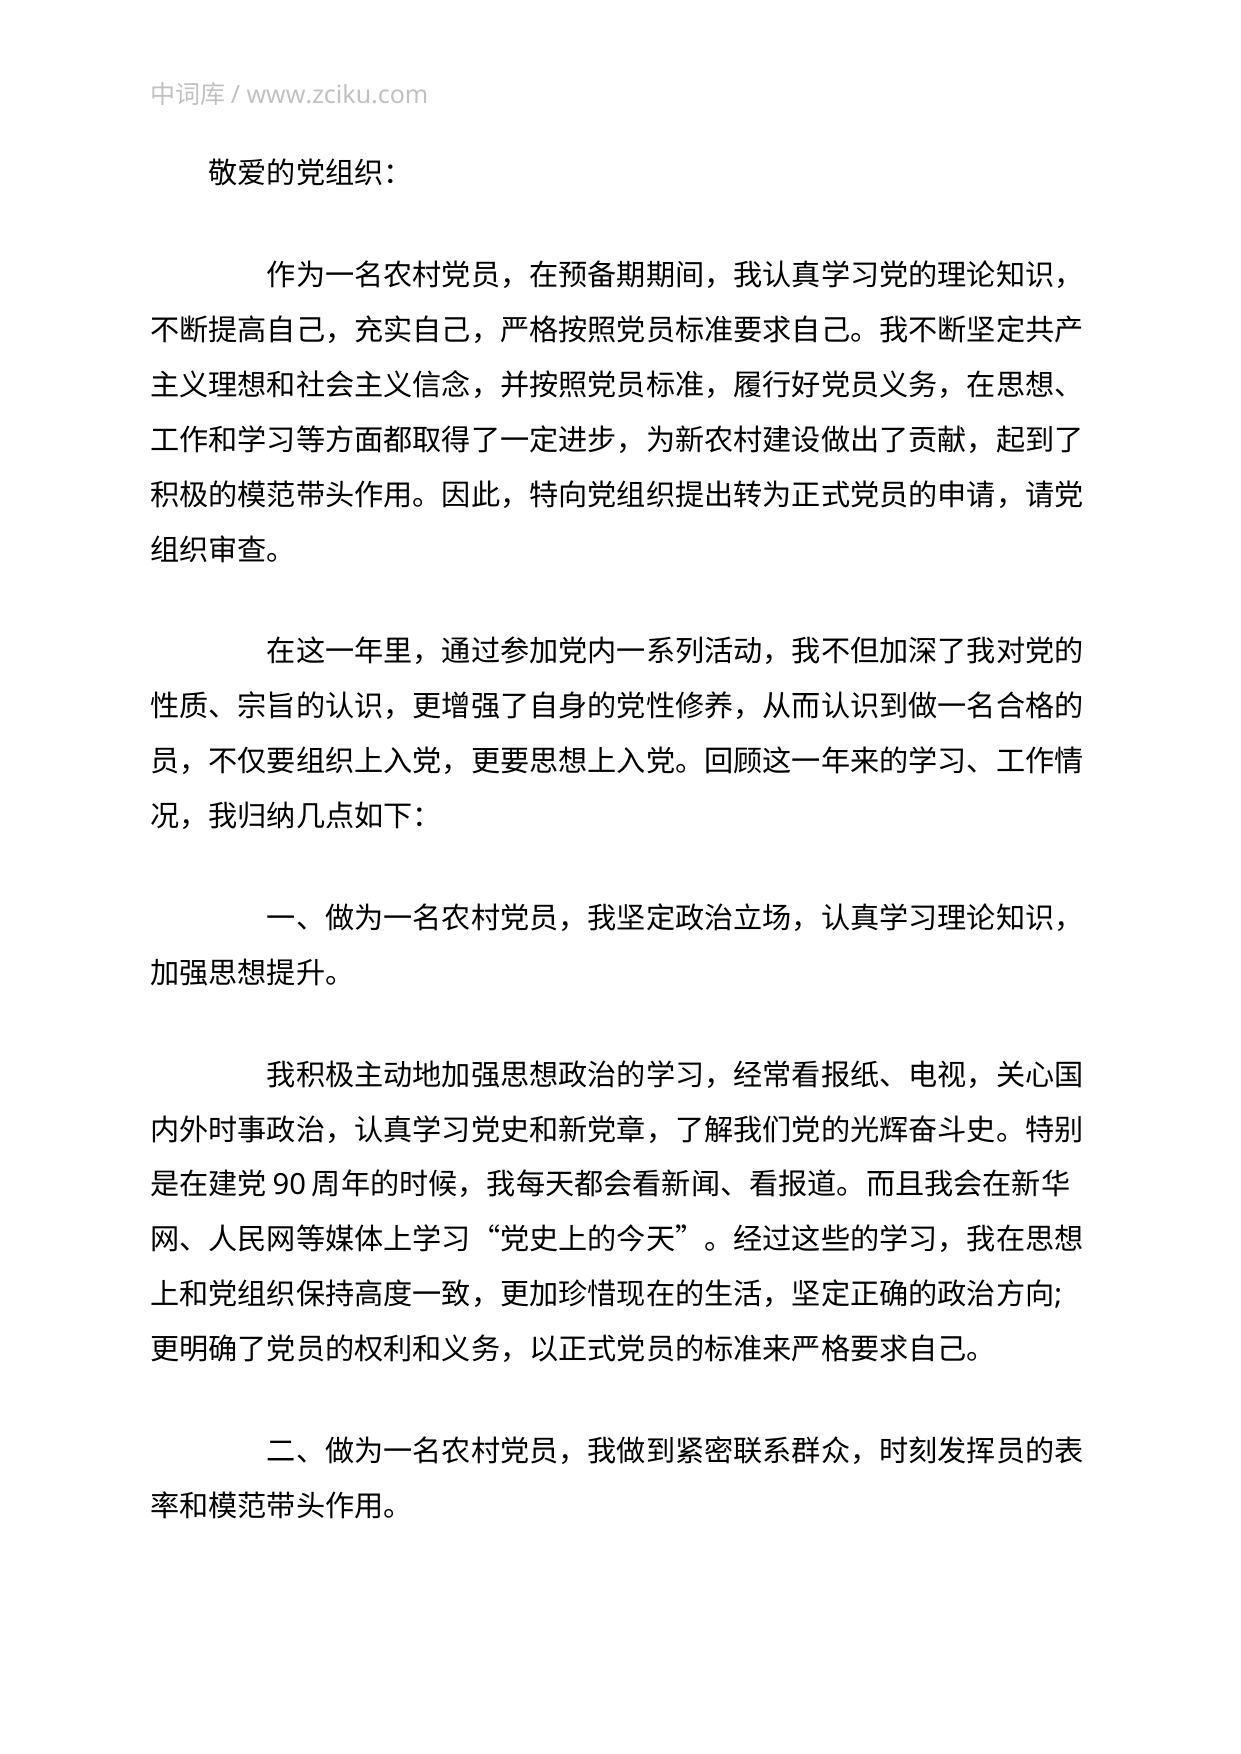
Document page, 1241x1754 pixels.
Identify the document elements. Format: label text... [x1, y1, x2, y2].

text 二、做为一名农村党员，我做到紧密联系群众，时刻发挥员的表率和模范带头作用。 [150, 1428, 1090, 1525]
text 一、做为一名农村党员，我坚定政治立场，认真学习理论知识，加强思想提升。 [150, 894, 1090, 992]
text 在这一年里，通过参加党内一系列活动，我不但加深了我对党的性质、宗旨的认识，更增强了自身的党性修养，从而认识到做一名合格的员，不仅要组织上入党，更要思想上入党。回顾这一年来的学习、工作情况，我归纳几点如下： [150, 628, 1090, 835]
text 敬爱的党组织： [150, 150, 1090, 192]
text 我积极主动地加强思想政治的学习，经常看报纸、电视，关心国内外时事政治，认真学习党史和新党章，了解我们党的光辉奋斗史。特别是在建党90周年的时候，我每天都会看新闻、看报道。而且我会在新华网、人民网等媒体上学习“党史上的今天”。经过这些的学习，我在思想上和党组织保持高度一致，更加珍惜现在的生活，坚定正确的政治方向;更明确了党员的权利和义务，以正式党员的标准来严格要求自己。 [150, 1051, 1090, 1368]
text 作为一名农村党员，在预备期期间，我认真学习党的理论知识，不断提高自己，充实自己，严格按照党员标准要求自己。我不断坚定共产主义理想和社会主义信念，并按照党员标准，履行好党员义务，在思想、工作和学习等方面都取得了一定进步，为新农村建设做出了贡献，起到了积极的模范带头作用。因此，特向党组织提出转为正式党员的申请，请党组织审查。 [150, 252, 1090, 568]
